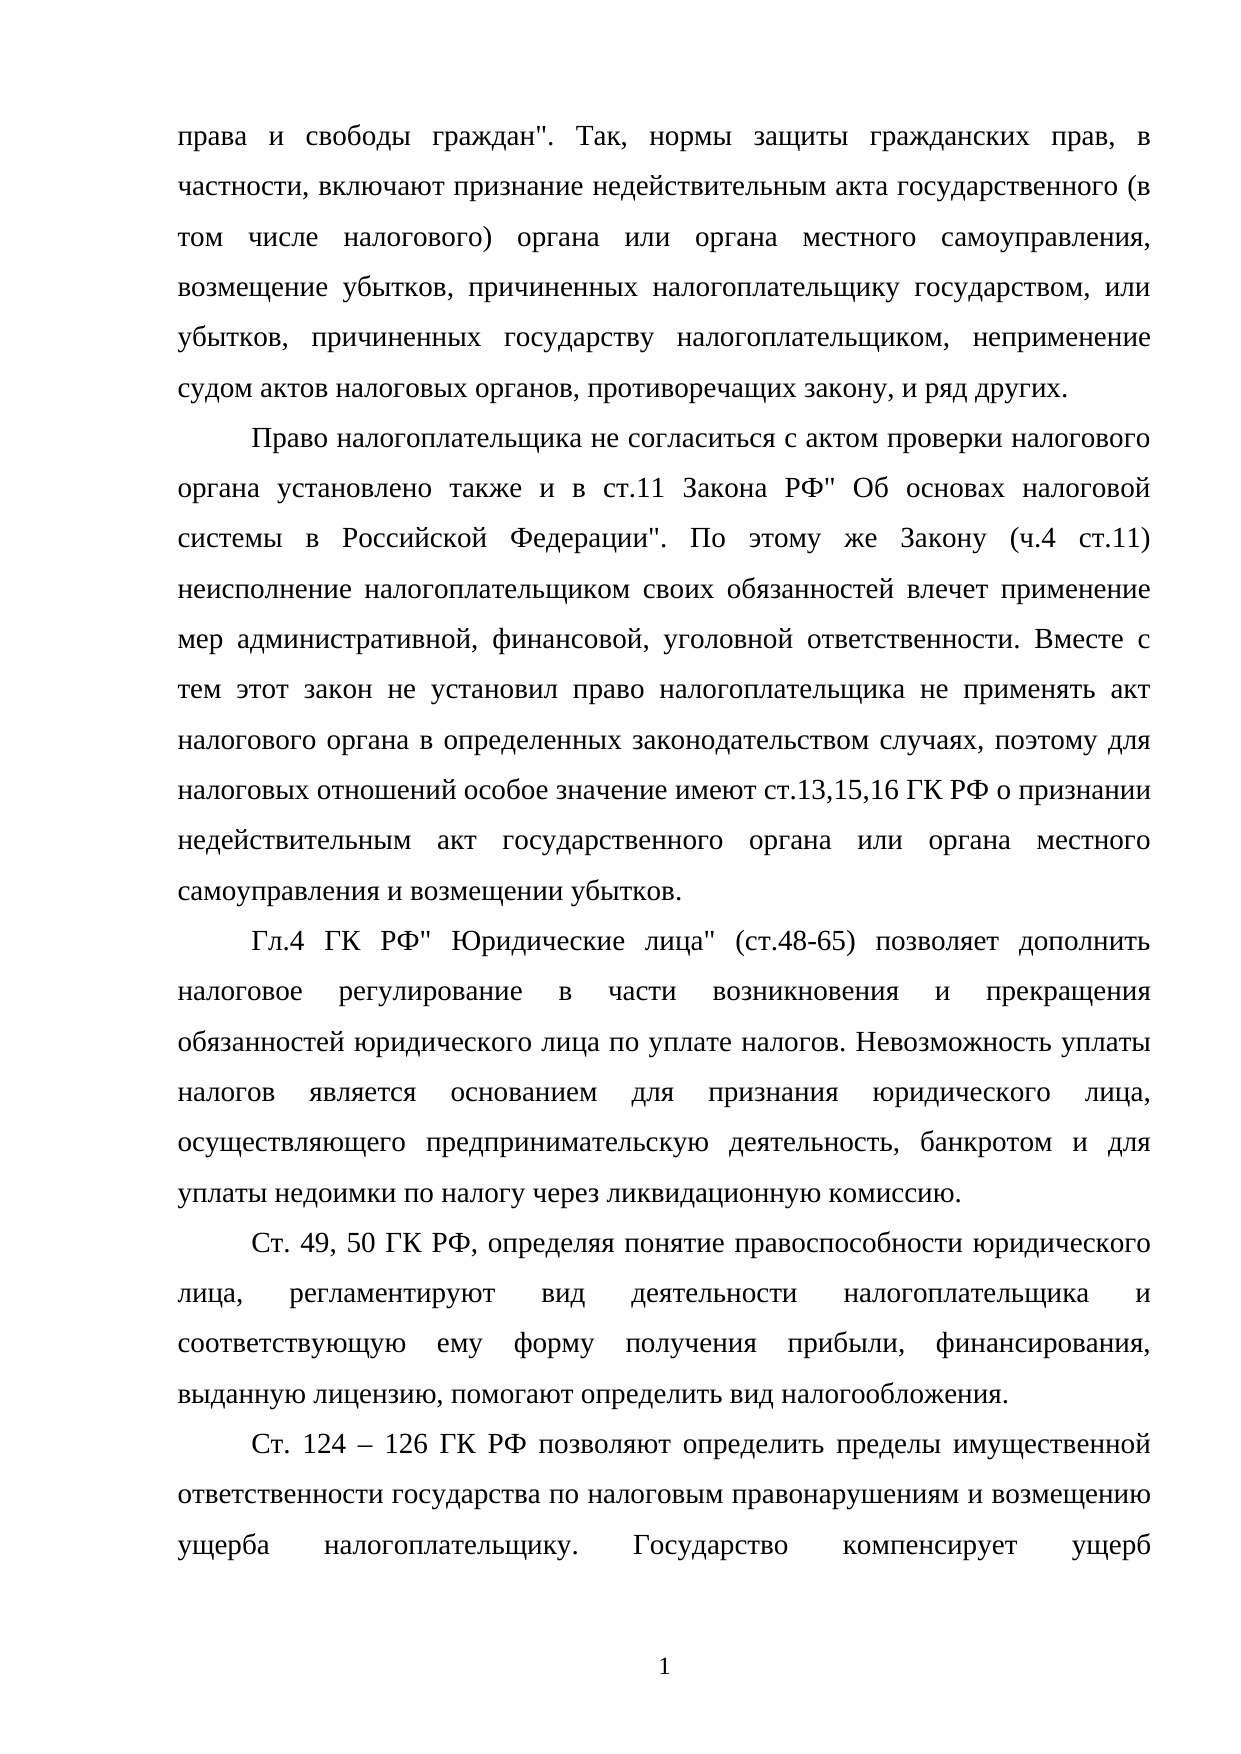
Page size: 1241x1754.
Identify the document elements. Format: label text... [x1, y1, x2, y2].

text Гл.4 ГК РФ" Юридические лица" (ст.48-65) позволяет дополнить налоговое регулирование в части возникновения и прекращения обязанностей юридического лица по уплате налогов. Невозможность уплаты налогов является основанием для признания юридического лица, осуществляющего предпринимательскую деятельность, банкротом и для уплаты недоимки по налогу через ликвидационную комиссию. [177, 923, 1152, 1208]
text Право налогоплательщика не согласиться с актом проверки налогового органа установлено также и в ст.11 Закона РФ" Об основах налоговой системы в Российской Федерации". По этому же Закону (ч.4 ст.11) неисполнение налогоплательщиком своих обязанностей влечет применение мер административной, финансовой, уголовной ответственности. Вместе с тем этот закон не установил право налогоплательщика не применять акт налогового органа в определенных законодательством случаях, поэтому для налоговых отношений особое значение имеют ст.13,15,16 ГК РФ о признании недействительным акт государственного органа или органа местного самоуправления и возмещении убытков. [177, 420, 1152, 906]
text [177, 118, 1152, 403]
text Ст. 49, 50 ГК РФ, определяя понятие правоспособности юридического лица, регламентируют вид деятельности налогоплательщика и соответствующую ему форму получения прибыли, финансирования, выданную лицензию, помогают определить вид налогообложения. [177, 1225, 1152, 1409]
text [177, 1426, 1152, 1560]
